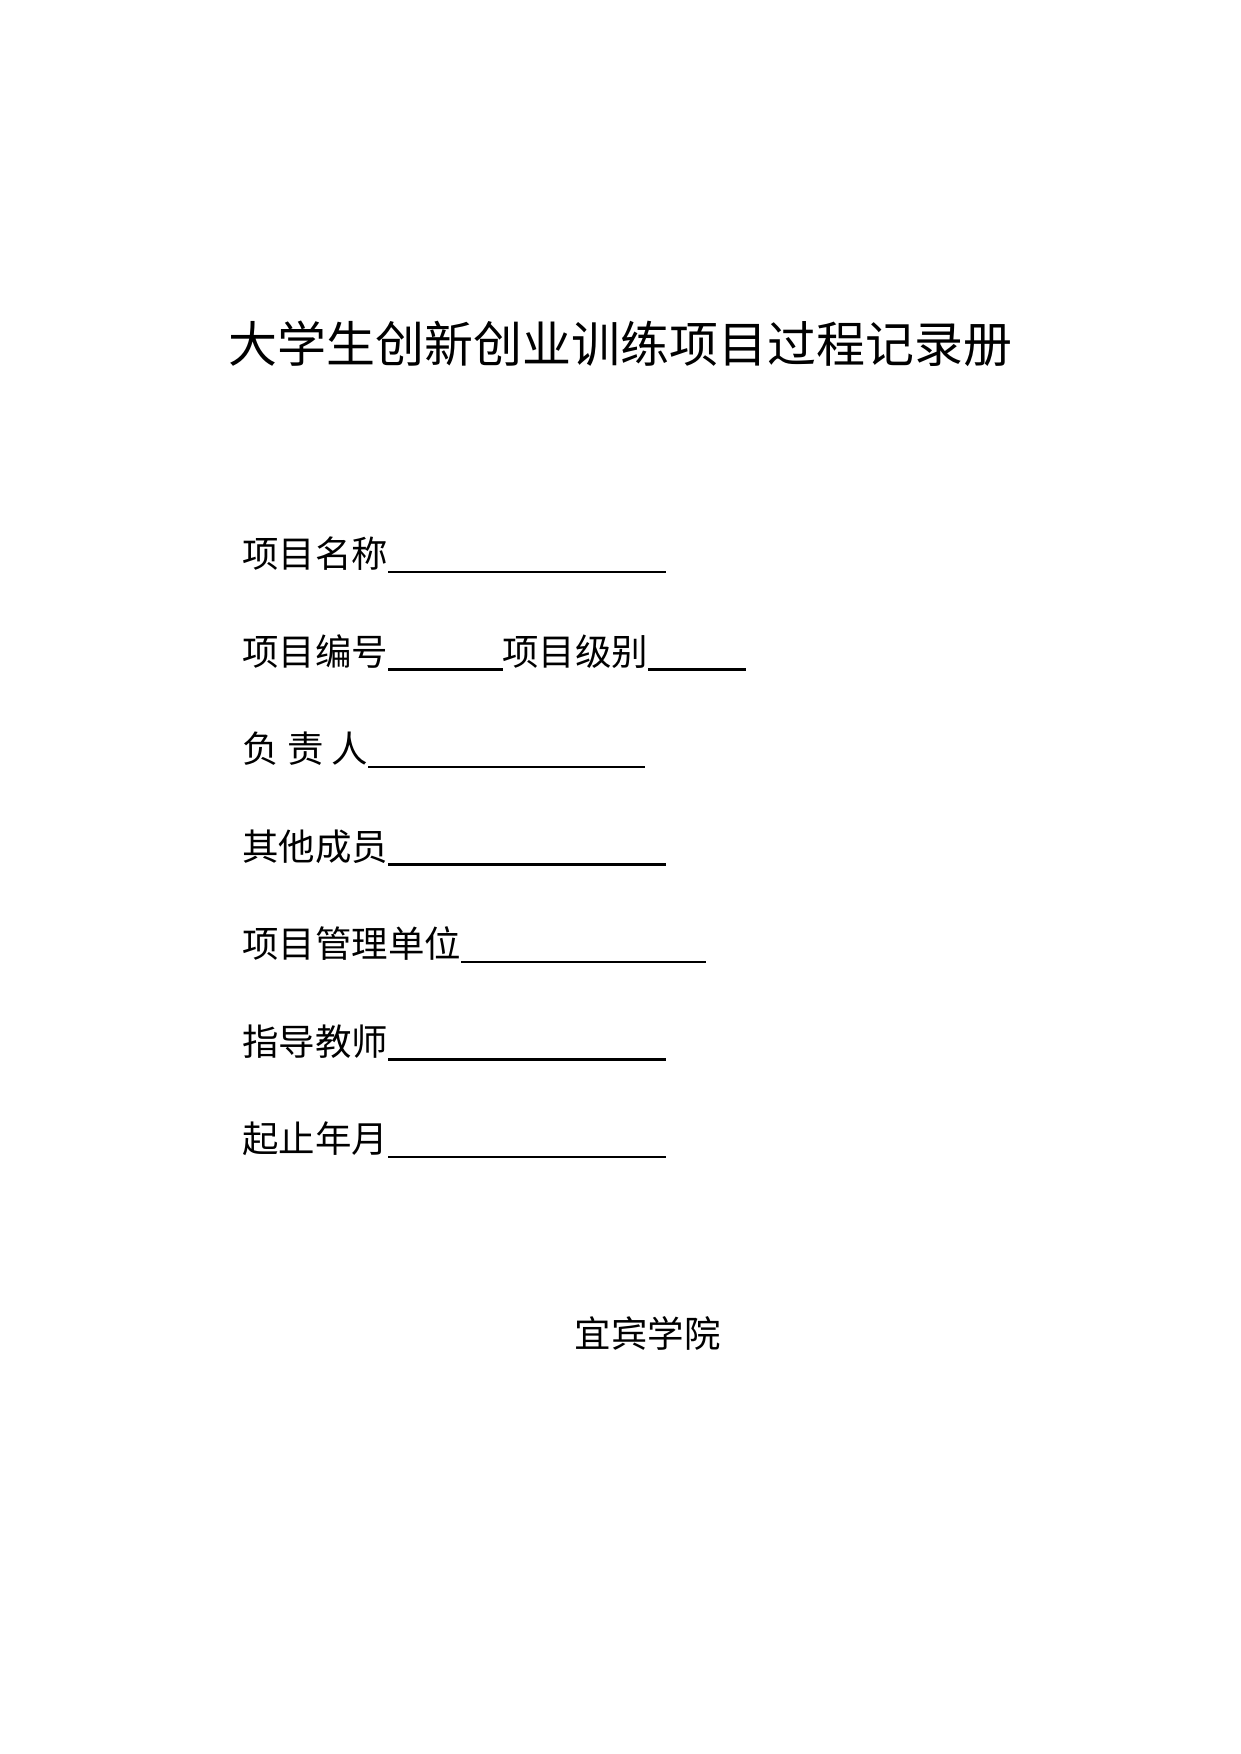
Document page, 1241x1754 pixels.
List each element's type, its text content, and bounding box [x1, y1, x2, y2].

text 其他成员 [187, 812, 1053, 877]
text 项目名称 [187, 519, 1053, 584]
text 大学生创新创业训练项目过程记录册 [187, 292, 1053, 389]
text 宜宾学院 [187, 1299, 1053, 1364]
text 项目编号 项目级别 [187, 617, 1053, 682]
text 项目管理单位 [187, 909, 1053, 974]
text 指导教师 [187, 1007, 1053, 1072]
text 负 责 人 [187, 714, 1053, 779]
text 起止年月 [187, 1104, 1053, 1169]
